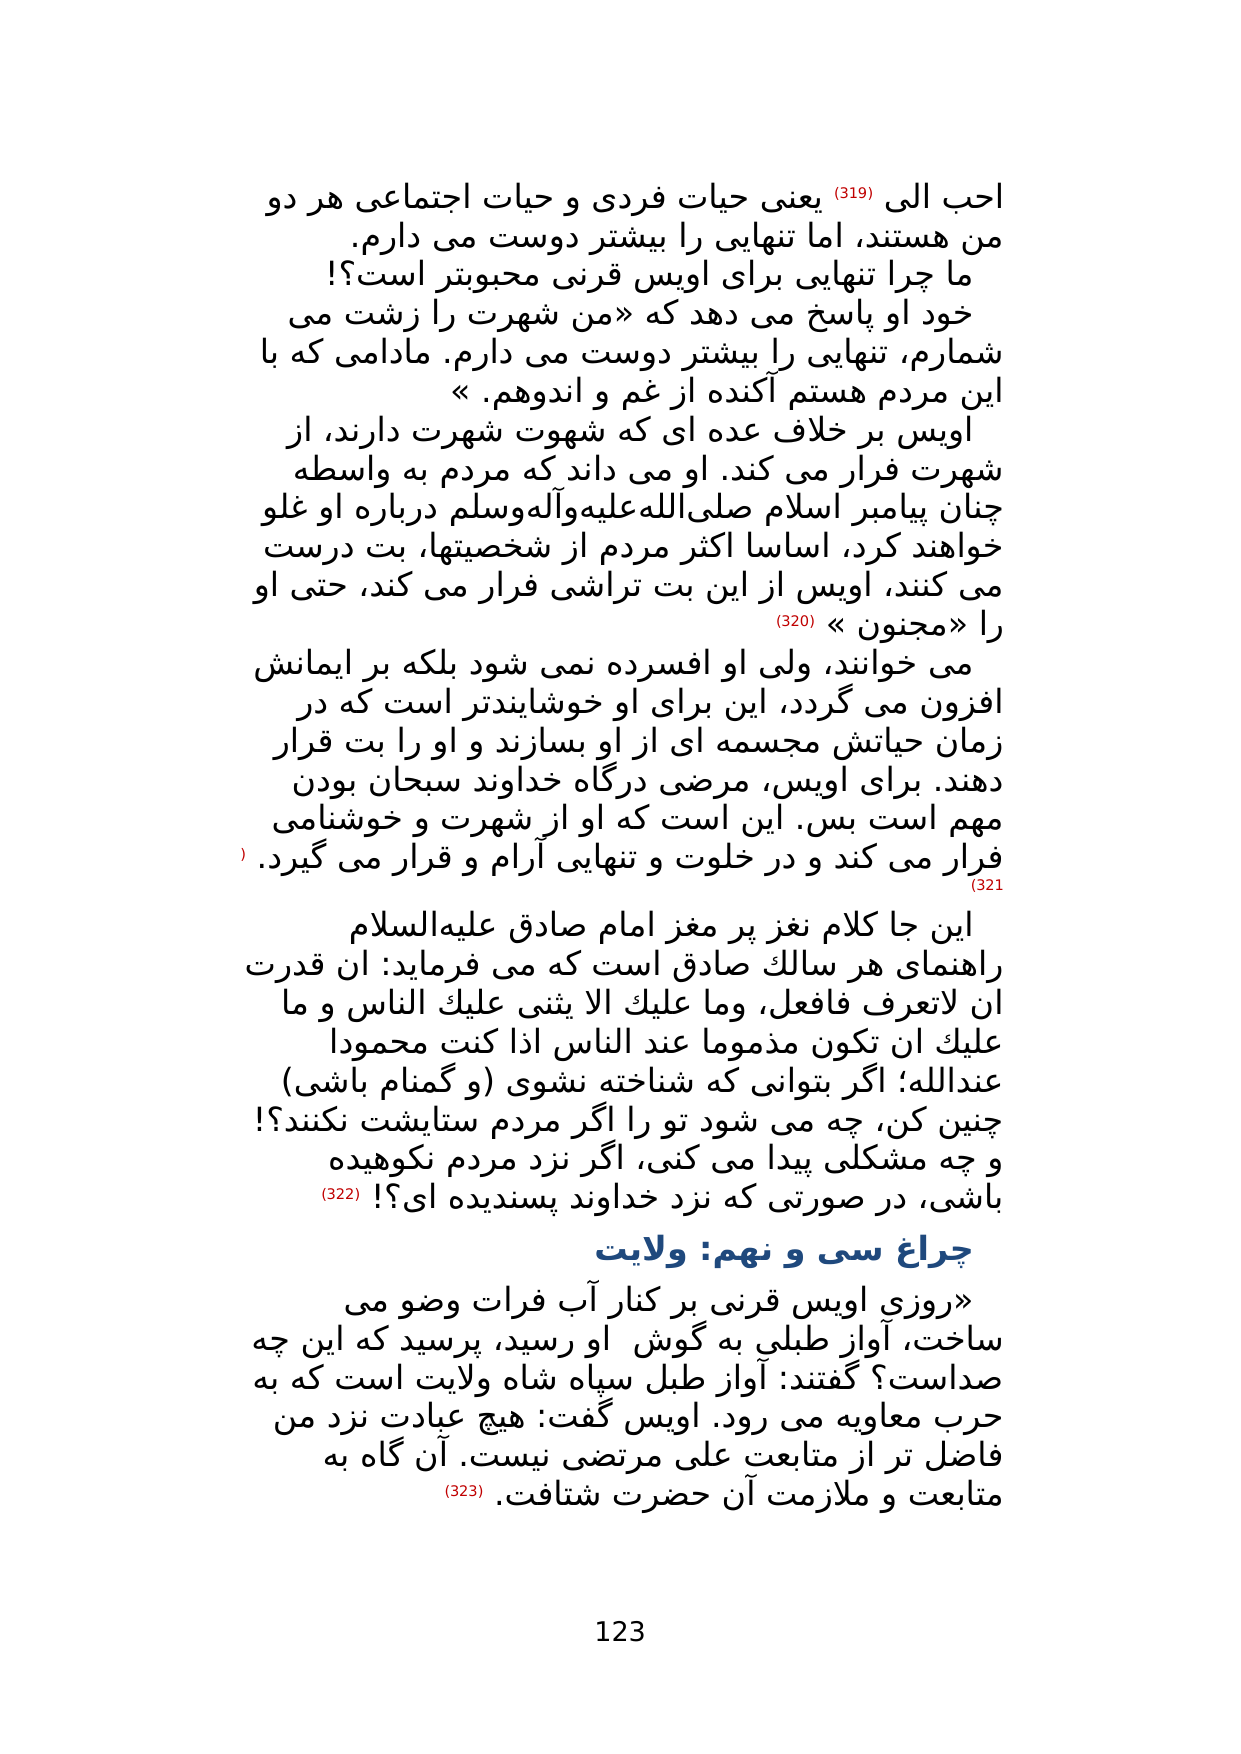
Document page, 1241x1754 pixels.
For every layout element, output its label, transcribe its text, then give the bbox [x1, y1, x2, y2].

text خود او پاسخ مى دهد كه «من شهرت را زشت مى شمارم، تنهايى را بيشتر دوست مى دارم. مادامى كه با اين مردم هستم آكنده از غم و اندوهم. » [236, 294, 1004, 410]
text اين جا كلام نغز پر مغز امام صادق عليه‌السلام راهنماى هر سالك صادق است كه مى فرمايد: ان قدرت ان لاتعرف فافعل، وما عليك الا يثنى عليك الناس و ما عليك ان تكون مذموما عند الناس اذا كنت محمودا عندالله؛ اگر بتوانى كه شناخته نشوى (و گمنام باشى) چنين كن، چه مى شود تو را اگر مردم ستايشت نكنند؟! و چه مشكلى پيدا مى كنى، اگر نزد مردم نكوهيده باشى، در صورتى كه نزد خداوند پسنديده اى؟! (322) [236, 906, 1004, 1217]
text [236, 177, 1004, 255]
text مى خوانند، ولى او افسرده نمى شود بلكه بر ايمانش افزون مى گردد، اين براى او خوشايندتر است كه در زمان حياتش مجسمه اى از او بسازند و او را بت قرار دهند. براى اويس، مرضى درگاه خداوند سبحان بودن مهم است بس. اين است كه او از شهرت و خوشنامى فرار مى كند و در خلوت و تنهايى آرام و قرار مى گيرد. (321) [236, 643, 1004, 906]
text اويس بر خلاف عده اى كه شهوت شهرت دارند، از شهرت فرار مى كند. او مى داند كه مردم به واسطه چنان پيامبر اسلام صلى‌الله‌عليه‌وآله‌وسلم درباره او غلو خواهند كرد، اساسا اكثر مردم از شخصيتها، بت درست مى كنند، اويس از اين بت تراشى فرار مى كند، حتى او را «مجنون » (320) [236, 410, 1004, 643]
text ما چرا تنهايى براى اويس قرنى محبوبتر است؟! [236, 255, 1004, 294]
subtitle چراغ سى و نهم: ولايت [236, 1229, 1004, 1268]
text «روزى اويس قرنى بر كنار آب فرات وضو مى ساخت، آواز طبلى به گوش ‍ او رسيد، پرسيد كه اين چه صداست؟ گفتند: آواز طبل سپاه شاه ولايت است كه به حرب معاويه مى رود. اويس گفت: هيچ عبادت نزد من فاضل تر از متابعت على مرتضى نيست. آن گاه به متابعت و ملازمت آن حضرت شتافت. (323) [236, 1280, 1004, 1513]
